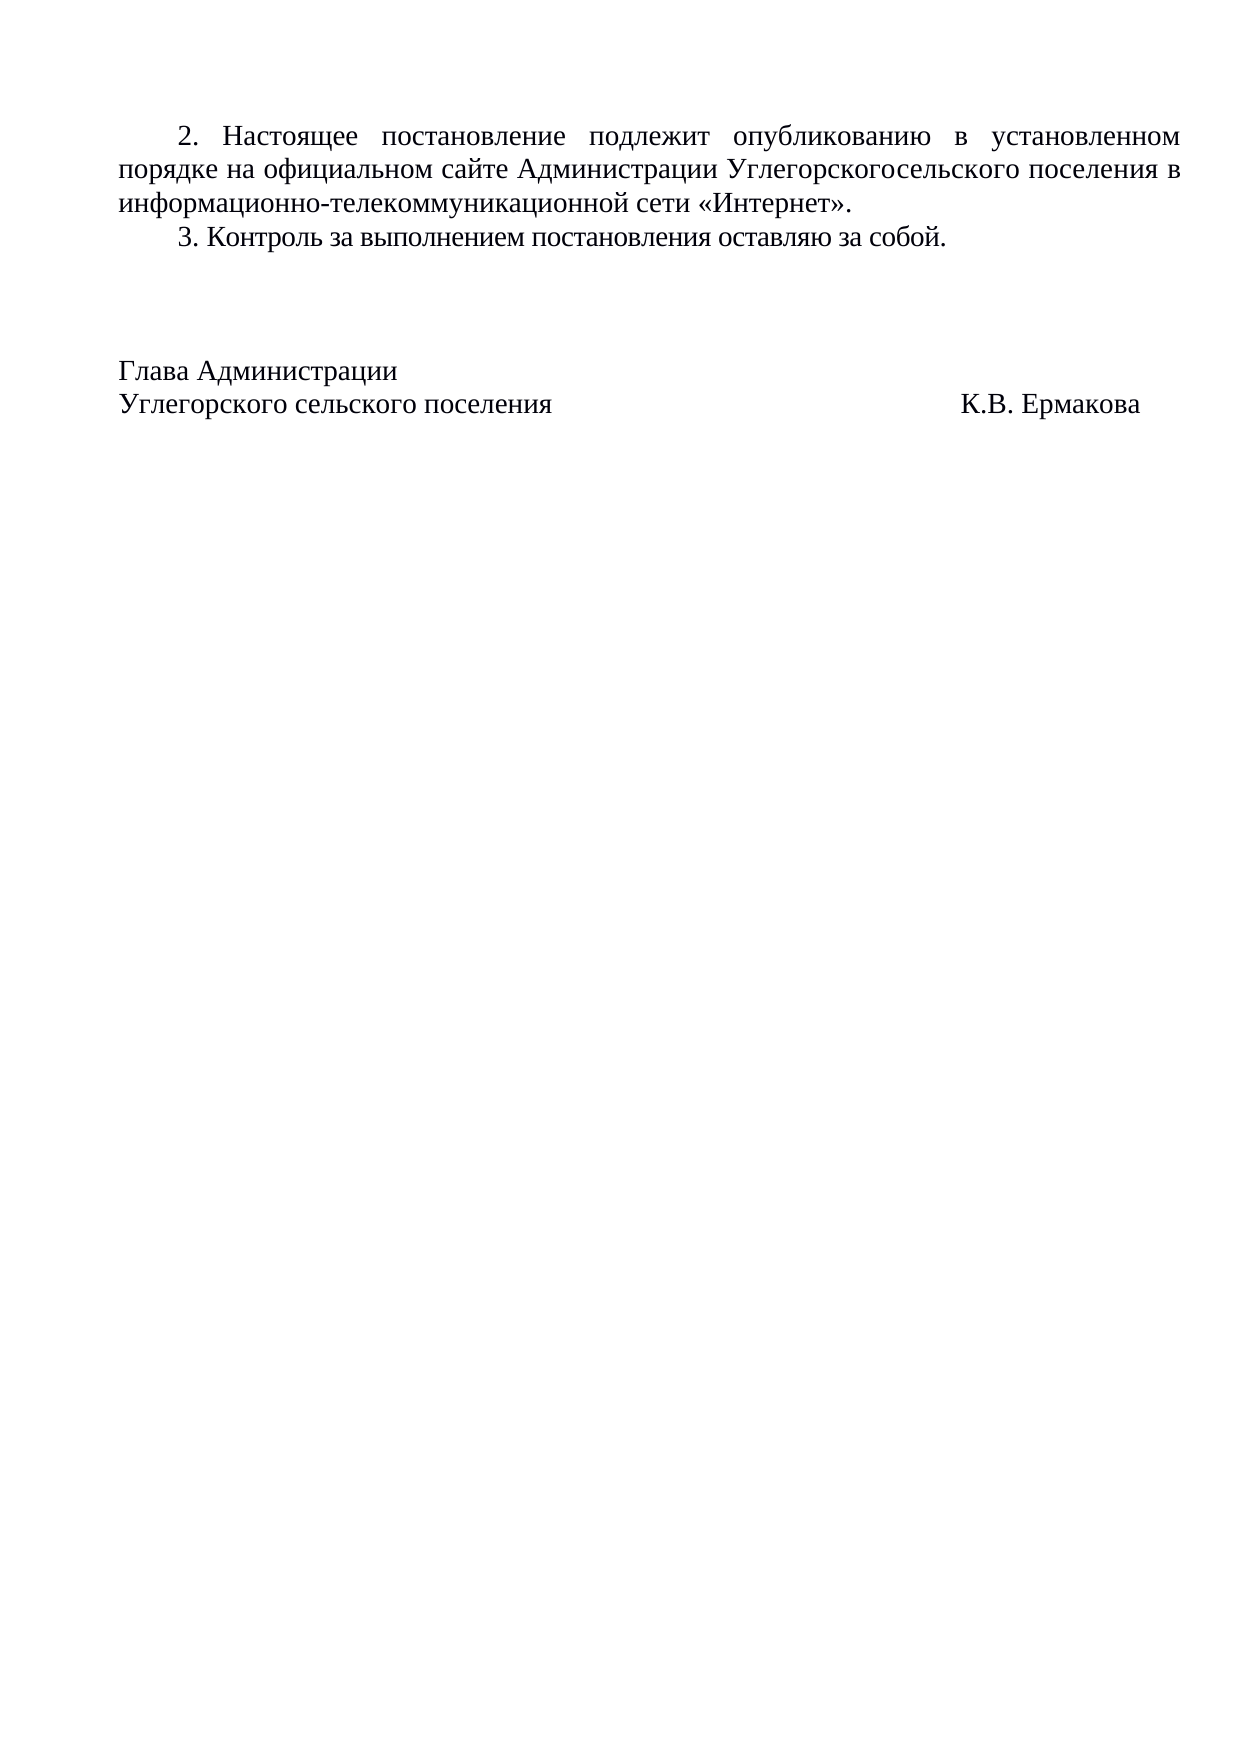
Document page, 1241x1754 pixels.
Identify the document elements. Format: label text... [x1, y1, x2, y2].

text Углегорского сельского поселения К.В. Ермакова [118, 386, 1181, 420]
text 3. Контроль за выполнением постановления оставляю за собой. [118, 219, 1181, 252]
text Глава Администрации [118, 353, 1181, 386]
text 2. Настоящее постановление подлежит опубликованию в установленном порядке на официальном сайте Администрации Углегорскогосельского поселения в информационно-телекоммуникационной сети «Интернет». [118, 118, 1181, 219]
